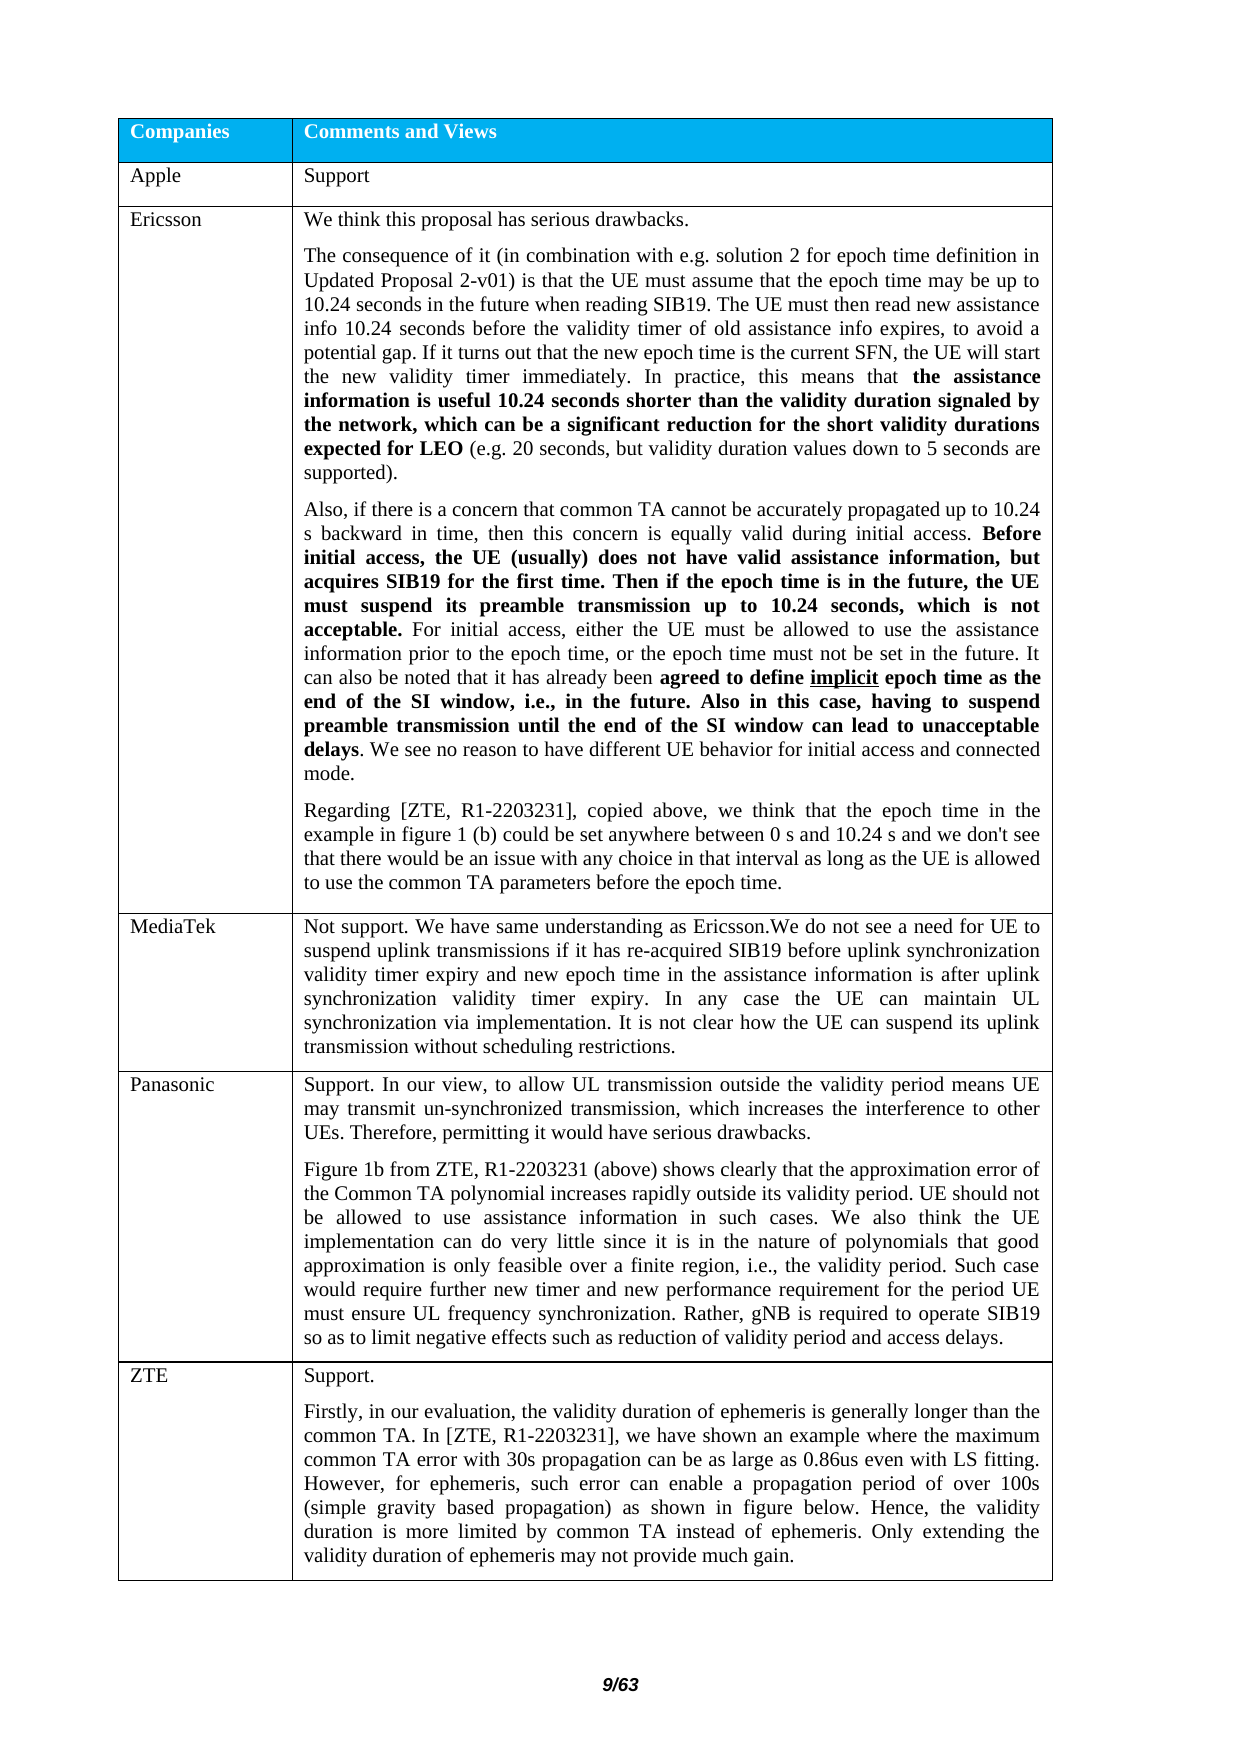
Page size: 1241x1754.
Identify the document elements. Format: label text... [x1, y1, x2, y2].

table_cell Panasonic [119, 1072, 292, 1361]
table_header Comments and Views [293, 119, 1052, 162]
table_cell MediaTek [119, 914, 292, 1071]
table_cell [293, 1363, 1052, 1580]
table_cell Support [293, 163, 1052, 206]
table_cell We think this proposal has serious drawbacks. The consequence of it (in combination with e.g. solution 2 for epoch time definition in Updated Proposal 2-v01) is that the UE must assume that the epoch time may be up to 10.24 seconds in the future when reading SIB19. The UE must then read new assistance info 10.24 seconds before the validity timer of old assistance info expires, to avoid a potential gap. If it turns out that the new epoch time is the current SFN, the UE will start the new validity timer immediately. In practice, this means that the assistance information is useful 10.24 seconds shorter than the validity duration signaled by the network, which can be a significant reduction for the short validity durations expected for LEO (e.g. 20 seconds, but validity duration values down to 5 seconds are supported). Also, if there is a concern that common TA cannot be accurately propagated up to 10.24 s backward in time, then this concern is equally valid during initial access. Before initial access, the UE (usually) does not have valid assistance information, but acquires SIB19 for the first time. Then if the epoch time is in the future, the UE must suspend its preamble transmission up to 10.24 seconds, which is not acceptable. For initial access, either the UE must be allowed to use the assistance information prior to the epoch time, or the epoch time must not be set in the future. It can also be noted that it has already been agreed to define implicit epoch time as the end of the SI window, i.e., in the future. Also in this case, having to suspend preamble transmission until the end of the SI window can lead to unacceptable delays. We see no reason to have different UE behavior for initial access and connected mode. Regarding [ZTE, R1-2203231], copied above, we think that the epoch time in the example in figure 1 (b) could be set anywhere between 0 s and 10.24 s and we don't see that there would be an issue with any choice in that interval as long as the UE is allowed to use the common TA parameters before the epoch time. [293, 207, 1052, 913]
table_cell ZTE [119, 1363, 292, 1580]
table_cell Support. In our view, to allow UL transmission outside the validity period means UE may transmit un-synchronized transmission, which increases the interference to other UEs. Therefore, permitting it would have serious drawbacks. Figure 1b from ZTE, R1-2203231 (above) shows clearly that the approximation error of the Common TA polynomial increases rapidly outside its validity period. UE should not be allowed to use assistance information in such cases. We also think the UE implementation can do very little since it is in the nature of polynomials that good approximation is only feasible over a finite region, i.e., the validity period. Such case would require further new timer and new performance requirement for the period UE must ensure UL frequency synchronization. Rather, gNB is required to operate SIB19 so as to limit negative effects such as reduction of validity period and access delays. [293, 1072, 1052, 1361]
table_cell Ericsson [119, 207, 292, 913]
table_cell Not support. We have same understanding as Ericsson.We do not see a need for UE to suspend uplink transmissions if it has re-acquired SIB19 before uplink synchronization validity timer expiry and new epoch time in the assistance information is after uplink synchronization validity timer expiry. In any case the UE can maintain UL synchronization via implementation. It is not clear how the UE can suspend its uplink transmission without scheduling restrictions. [293, 914, 1052, 1071]
table_cell Apple [119, 163, 292, 206]
table_header Companies [119, 119, 292, 162]
